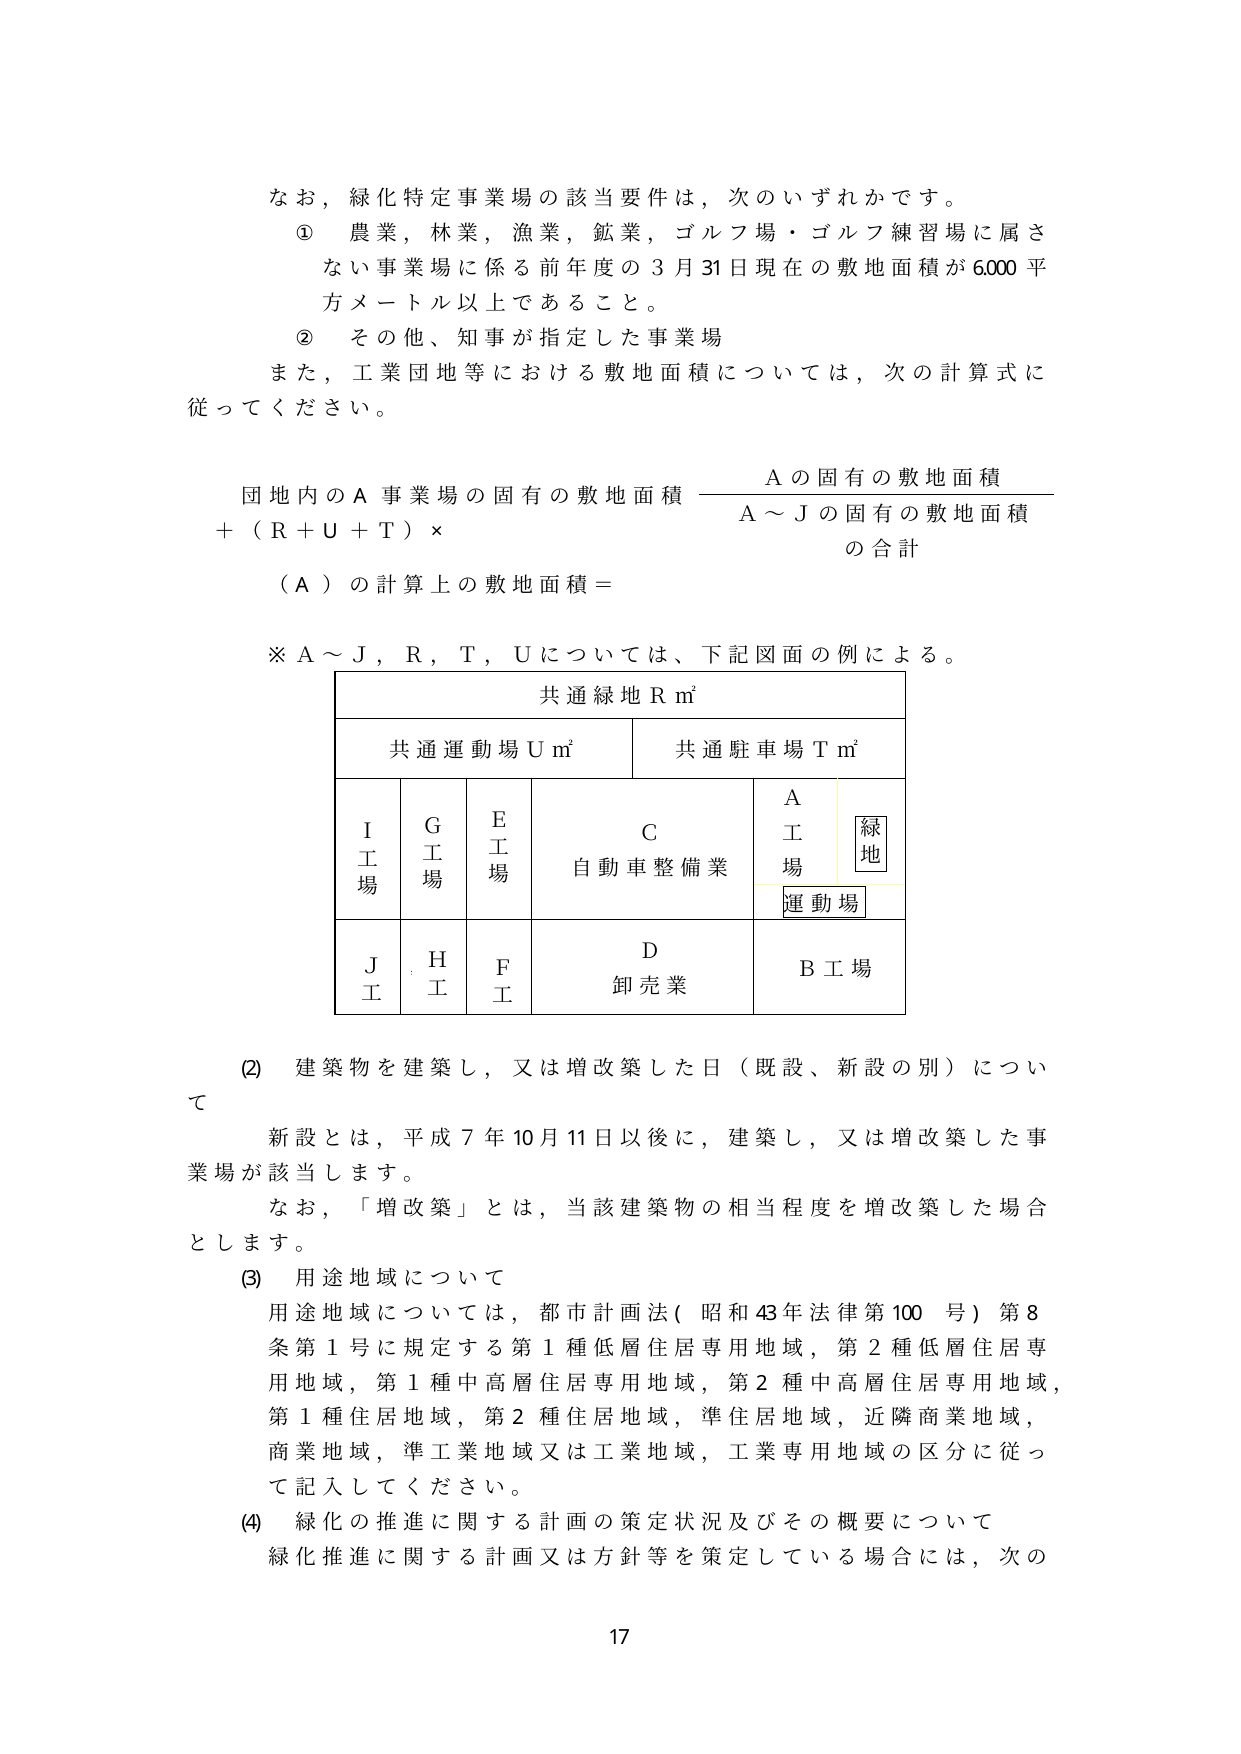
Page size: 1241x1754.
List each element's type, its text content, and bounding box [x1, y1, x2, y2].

table_header 共通緑地Ｒ㎡ [336, 672, 905, 718]
text ※Ａ～Ｊ，Ｒ，Ｔ，Ｕについては、下記図面の例による。 [187, 636, 1053, 671]
text ① 農業，林業，漁業，鉱業，ゴルフ場・ゴルフ練習場に属さない事業場に係る前年度の３月31日現在の敷地面積が6.000平方メートル以上であること。 [281, 214, 1053, 319]
table_cell Ｉ工場 [336, 779, 400, 919]
text 新設とは，平成７年10月11日以後に，建築し，又は増改築した事業場が該当します。 [187, 1119, 1053, 1189]
text (4) 緑化の推進に関する計画の策定状況及びその概要について [187, 1503, 1053, 1538]
text ② その他、知事が指定した事業場 [187, 319, 1053, 353]
text 用途地域については，都市計画法(昭和43年法律第100号)第8条第１号に規定する第１種低層住居専用地域，第２種低層住居専用地域，第１種中高層住居専用地域，第2種中高層住居専用地域，第１種住居地域，第2種住居地域，準住居地域，近隣商業地域，商業地域，準工業地域又は工業地域，工業専用地域の区分に従って記入してください。 [243, 1294, 1053, 1503]
table_cell 緑地 [838, 779, 905, 883]
table_cell Ｃ 自動車整備業 [532, 779, 753, 919]
text なお，「増改築」とは，当該建築物の相当程度を増改築した場合とします。 [187, 1189, 1053, 1259]
text (3) 用途地域について [187, 1259, 1053, 1294]
table_cell Ｆ工場 [467, 920, 531, 1013]
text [187, 1538, 1053, 1573]
text また，工業団地等における敷地面積については，次の計算式に従ってください。 [187, 353, 1053, 423]
table_header Ａの固有の敷地面積 [699, 459, 1053, 494]
table_cell 共通運動場Ｕ㎡ [336, 719, 632, 778]
table_cell Ｂ工場 [754, 920, 905, 1013]
table_cell Ａ工場 [754, 779, 837, 883]
table_cell Ｇ工場 [401, 779, 466, 919]
table_cell Ｊ工場 [336, 920, 400, 1013]
text なお，緑化特定事業場の該当要件は，次のいずれかです。 [187, 179, 1053, 214]
text （A）の計算上の敷地面積＝ [187, 566, 1053, 601]
table_cell 運動場 [754, 885, 905, 919]
table_cell Ａ～Ｊの固有の敷地面積の合計 [699, 495, 1053, 565]
table_cell Ｅ工場 [467, 779, 531, 919]
table_cell Ｄ 卸売業 [532, 920, 753, 1013]
table_header 団地内のA事業場の固有の敷地面積＋（Ｒ＋U＋Ｔ）× [195, 459, 699, 565]
table_cell Ｈ工場 [401, 920, 466, 1013]
text (2) 建築物を建築し，又は増改築した日（既設、新設の別）について [187, 1049, 1053, 1119]
table_cell 共通駐車場Ｔ㎡ [633, 719, 905, 778]
